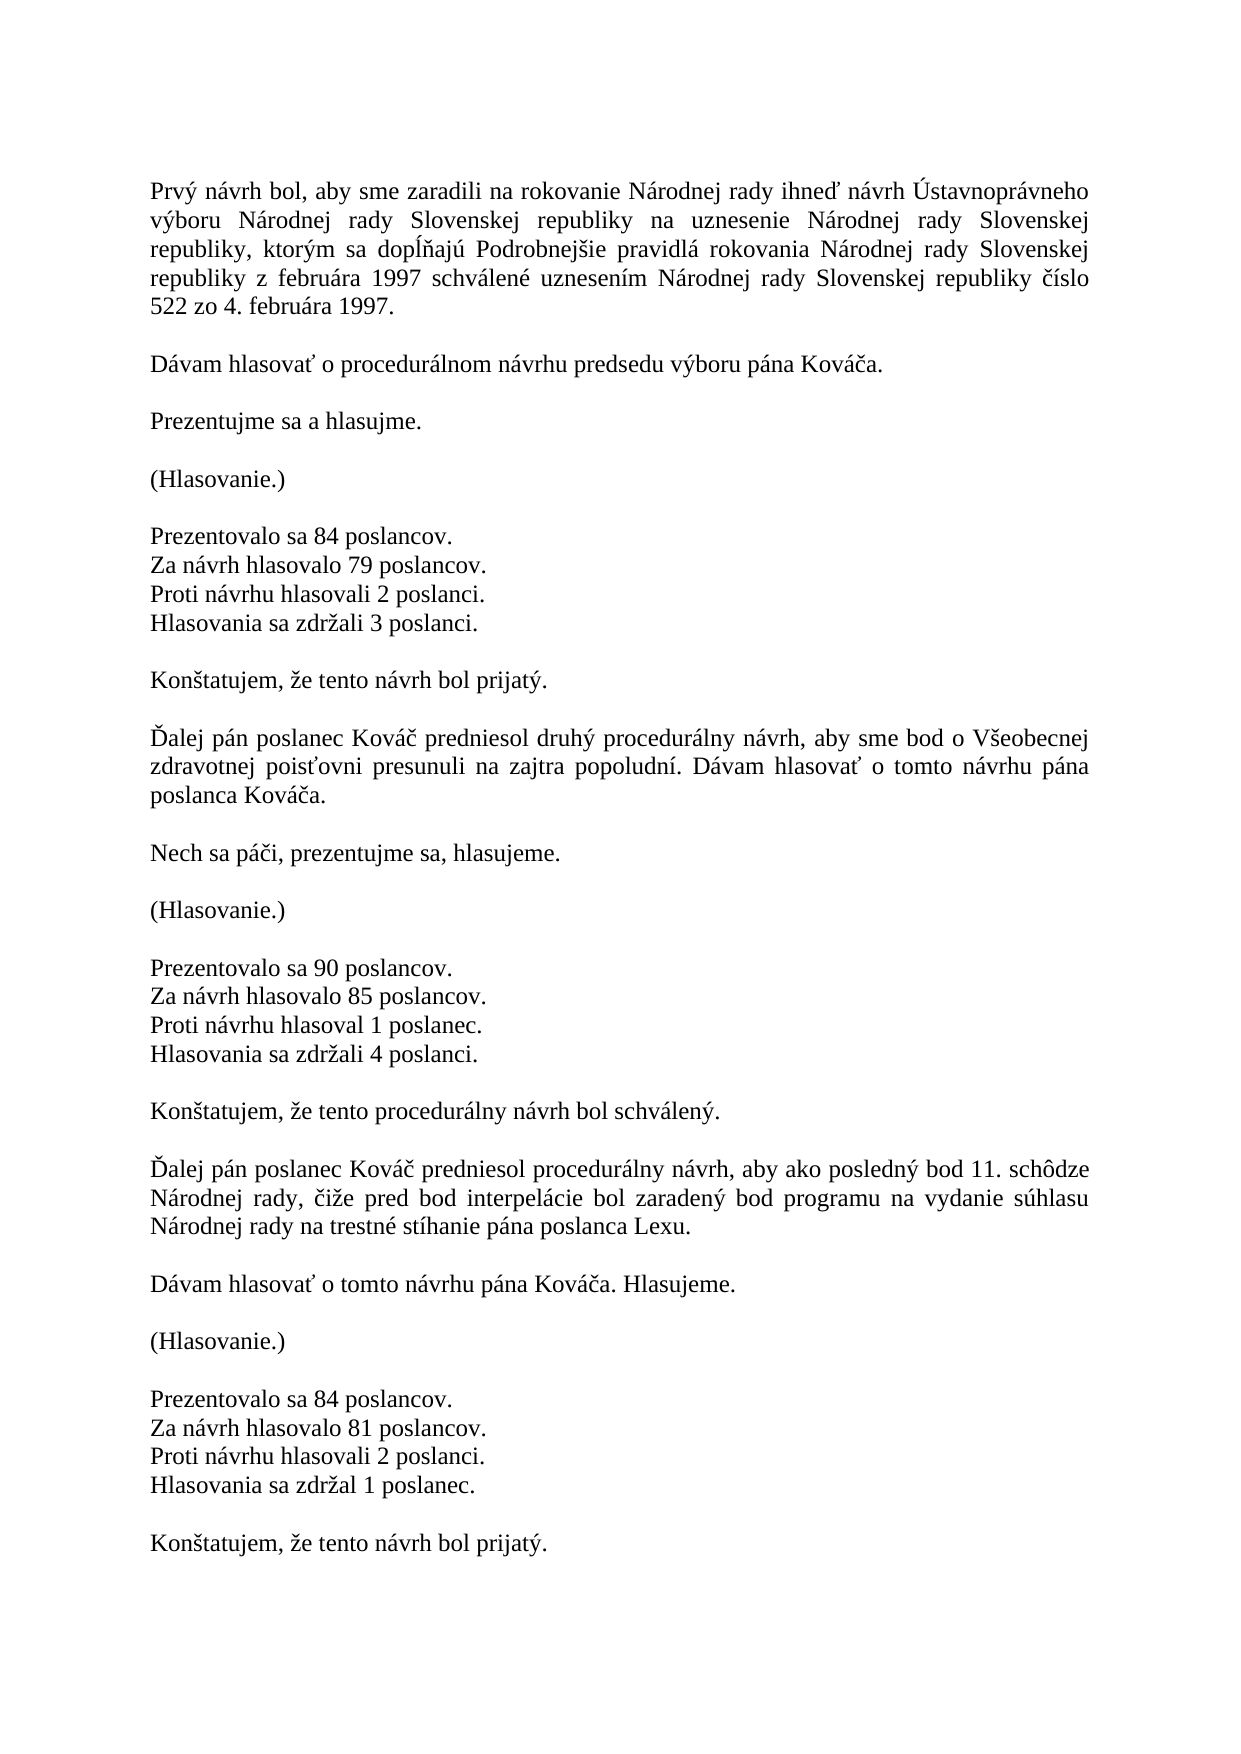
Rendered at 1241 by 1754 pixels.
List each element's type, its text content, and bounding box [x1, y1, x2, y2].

text (Hlasovanie.) [150, 464, 1090, 493]
text Hlasovania sa zdržali 3 poslanci. [150, 608, 1090, 636]
text Za návrh hlasovalo 85 poslancov. [150, 981, 1090, 1010]
text Konštatujem, že tento návrh bol prijatý. [150, 1528, 1090, 1556]
text Ďalej pán poslanec Kováč predniesol procedurálny návrh, aby ako posledný bod 11. schôdze Národnej rady, čiže pred bod interpelácie bol zaradený bod programu na vydanie súhlasu Národnej rady na trestné stíhanie pána poslanca Lexu. [150, 1154, 1090, 1240]
text Prvý návrh bol, aby sme zaradili na rokovanie Národnej rady ihneď návrh Ústavnoprávneho výboru Národnej rady Slovenskej republiky na uznesenie Národnej rady Slovenskej republiky, ktorým sa dopĺňajú Podrobnejšie pravidlá rokovania Národnej rady Slovenskej republiky z februára 1997 schválené uznesením Národnej rady Slovenskej republiky číslo 522 zo 4. februára 1997. [150, 176, 1090, 320]
text Hlasovania sa zdržali 4 poslanci. [150, 1039, 1090, 1068]
text Dávam hlasovať o procedurálnom návrhu predsedu výboru pána Kováča. [150, 349, 1090, 378]
text Nech sa páči, prezentujme sa, hlasujeme. [150, 838, 1090, 866]
text Za návrh hlasovalo 81 poslancov. [150, 1413, 1090, 1441]
text Prezentujme sa a hlasujme. [150, 406, 1090, 435]
text Proti návrhu hlasovali 2 poslanci. [150, 1441, 1090, 1470]
text Prezentovalo sa 84 poslancov. [150, 1384, 1090, 1413]
text Prezentovalo sa 90 poslancov. [150, 953, 1090, 981]
text Hlasovania sa zdržal 1 poslanec. [150, 1470, 1090, 1499]
text Konštatujem, že tento návrh bol prijatý. [150, 665, 1090, 694]
text Za návrh hlasovalo 79 poslancov. [150, 550, 1090, 579]
text (Hlasovanie.) [150, 1326, 1090, 1355]
text Prezentovalo sa 84 poslancov. [150, 521, 1090, 550]
text Proti návrhu hlasoval 1 poslanec. [150, 1010, 1090, 1039]
text Dávam hlasovať o tomto návrhu pána Kováča. Hlasujeme. [150, 1269, 1090, 1298]
text Ďalej pán poslanec Kováč predniesol druhý procedurálny návrh, aby sme bod o Všeobecnej zdravotnej poisťovni presunuli na zajtra popoludní. Dávam hlasovať o tomto návrhu pána poslanca Kováča. [150, 723, 1090, 809]
text (Hlasovanie.) [150, 895, 1090, 924]
text Konštatujem, že tento procedurálny návrh bol schválený. [150, 1096, 1090, 1125]
text Proti návrhu hlasovali 2 poslanci. [150, 579, 1090, 608]
